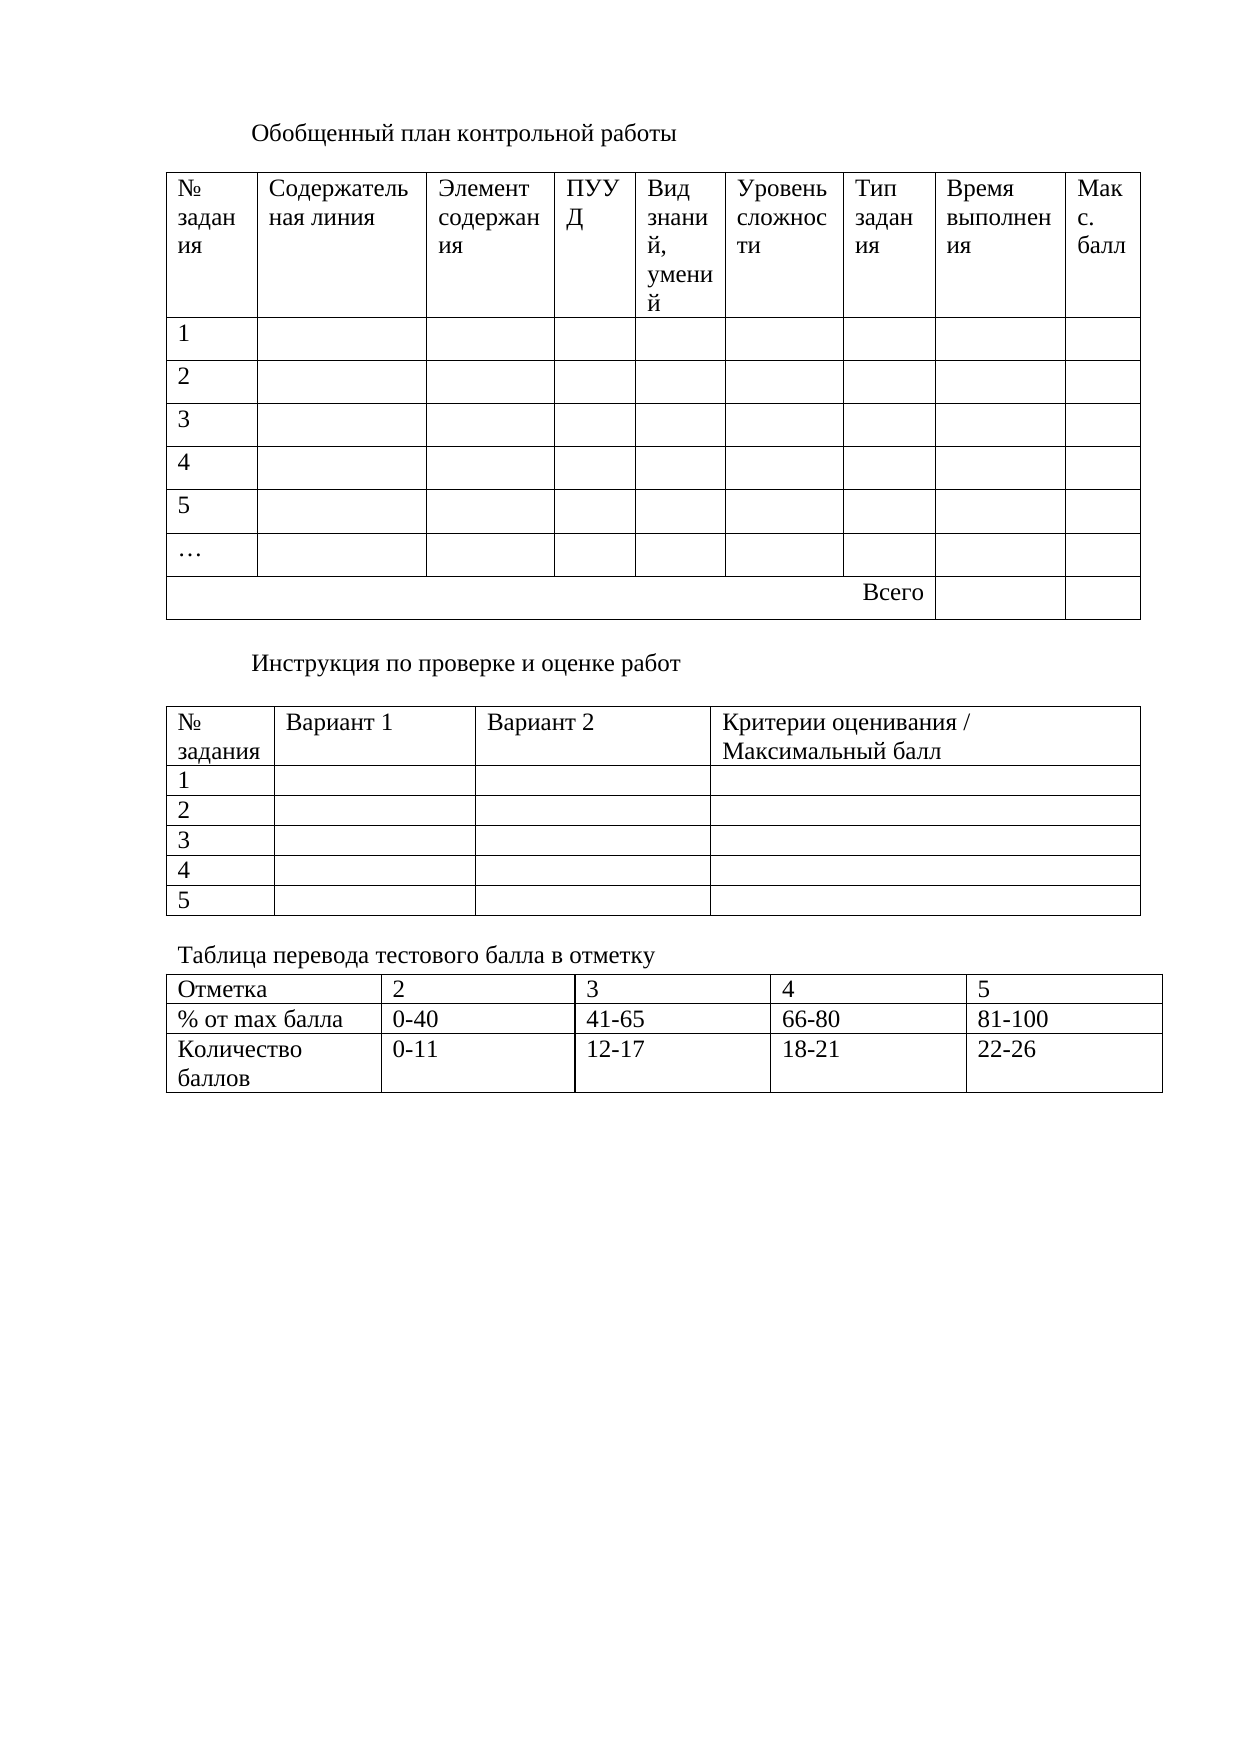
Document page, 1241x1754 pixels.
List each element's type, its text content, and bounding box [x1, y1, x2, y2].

table_cell [476, 856, 710, 884]
table_header Макс. балл [1066, 173, 1140, 317]
table_cell [636, 490, 725, 532]
table_cell [258, 404, 426, 446]
table_header Время выполнения [936, 173, 1065, 317]
table_cell [844, 404, 935, 446]
table_header № задания [167, 707, 274, 764]
table_cell [636, 361, 725, 403]
table_cell [636, 318, 725, 360]
table_cell [427, 404, 554, 446]
table_cell [936, 534, 1065, 576]
table_header Отметка [167, 975, 381, 1003]
table_cell [844, 490, 935, 532]
table_header 4 [771, 975, 966, 1003]
table_cell [711, 856, 1140, 884]
table_cell [844, 361, 935, 403]
table_header 2 [382, 975, 574, 1003]
table_header Критерии оценивания / Максимальный балл [711, 707, 1140, 764]
table_cell [726, 404, 843, 446]
table_cell [476, 766, 710, 794]
table_cell [1066, 490, 1140, 532]
table_cell [476, 796, 710, 824]
table_cell [427, 534, 554, 576]
table_cell [936, 404, 1065, 446]
table_cell [275, 856, 475, 884]
table_header Тип задания [844, 173, 935, 317]
table_header 5 [967, 975, 1162, 1003]
table_header Вариант 2 [476, 707, 710, 764]
table_cell [936, 490, 1065, 532]
table_header Элемент содержания [427, 173, 554, 317]
table_cell 1 [167, 318, 257, 360]
table_header № задания [167, 173, 257, 317]
table_cell [275, 796, 475, 824]
table_cell 3 [167, 404, 257, 446]
table_cell [258, 447, 426, 489]
table_cell 3 [167, 826, 274, 854]
table_header Вид знаний, умений [636, 173, 725, 317]
table_cell 2 [167, 796, 274, 824]
table_cell [844, 318, 935, 360]
table_cell [427, 447, 554, 489]
table_cell [1066, 404, 1140, 446]
table_cell 12-17 [576, 1034, 770, 1092]
table_cell [1066, 361, 1140, 403]
table_header Уровень сложности [726, 173, 843, 317]
table_cell [275, 766, 475, 794]
table_cell [555, 318, 635, 360]
table_cell [711, 826, 1140, 854]
table_cell [258, 318, 426, 360]
table_cell [726, 447, 843, 489]
table_cell 41-65 [576, 1004, 770, 1033]
table_header Вариант 1 [275, 707, 475, 764]
table_cell [555, 490, 635, 532]
table_cell [555, 534, 635, 576]
table_header 3 [576, 975, 770, 1003]
table_cell [555, 404, 635, 446]
table_cell [555, 361, 635, 403]
table_cell 5 [167, 886, 274, 914]
text Таблица перевода тестового балла в отметку [177, 941, 1152, 969]
table_cell [275, 826, 475, 854]
table_cell [936, 447, 1065, 489]
table_cell Количество баллов [167, 1034, 381, 1092]
table_cell [726, 318, 843, 360]
table_cell [427, 490, 554, 532]
table_cell [936, 361, 1065, 403]
table_cell [275, 886, 475, 914]
table_cell 4 [167, 856, 274, 884]
table_cell [636, 534, 725, 576]
table_cell … [167, 534, 257, 576]
table_cell 66-80 [771, 1004, 966, 1033]
table_cell [844, 534, 935, 576]
table_cell [636, 447, 725, 489]
table_cell [936, 318, 1065, 360]
table_header Содержательная линия [258, 173, 426, 317]
table_cell [726, 490, 843, 532]
table_cell [1066, 318, 1140, 360]
table_cell 0-40 [382, 1004, 574, 1033]
table_header ПУУД [555, 173, 635, 317]
table_cell [1066, 577, 1140, 619]
table_cell [711, 796, 1140, 824]
table_cell [936, 577, 1065, 619]
table_cell Всего [167, 577, 935, 619]
table_cell [636, 404, 725, 446]
table_cell [258, 361, 426, 403]
table_cell 18-21 [771, 1034, 966, 1092]
table_cell [258, 490, 426, 532]
table_cell 2 [167, 361, 257, 403]
table_cell 22-26 [967, 1034, 1162, 1092]
table_cell % от max балла [167, 1004, 381, 1033]
table_cell [711, 766, 1140, 794]
table_cell 4 [167, 447, 257, 489]
table_cell [476, 826, 710, 854]
table_cell [711, 886, 1140, 914]
table_cell [844, 447, 935, 489]
table_cell 5 [167, 490, 257, 532]
table_cell [427, 361, 554, 403]
table_cell 81-100 [967, 1004, 1162, 1033]
text Инструкция по проверке и оценке работ [177, 648, 1152, 677]
table_cell [726, 534, 843, 576]
table_cell [555, 447, 635, 489]
table_cell [476, 886, 710, 914]
table_cell 0-11 [382, 1034, 574, 1092]
table_cell [258, 534, 426, 576]
table_cell [726, 361, 843, 403]
text Обобщенный план контрольной работы [177, 118, 1152, 147]
table_cell [427, 318, 554, 360]
table_cell [1066, 447, 1140, 489]
table_cell [1066, 534, 1140, 576]
table_cell 1 [167, 766, 274, 794]
